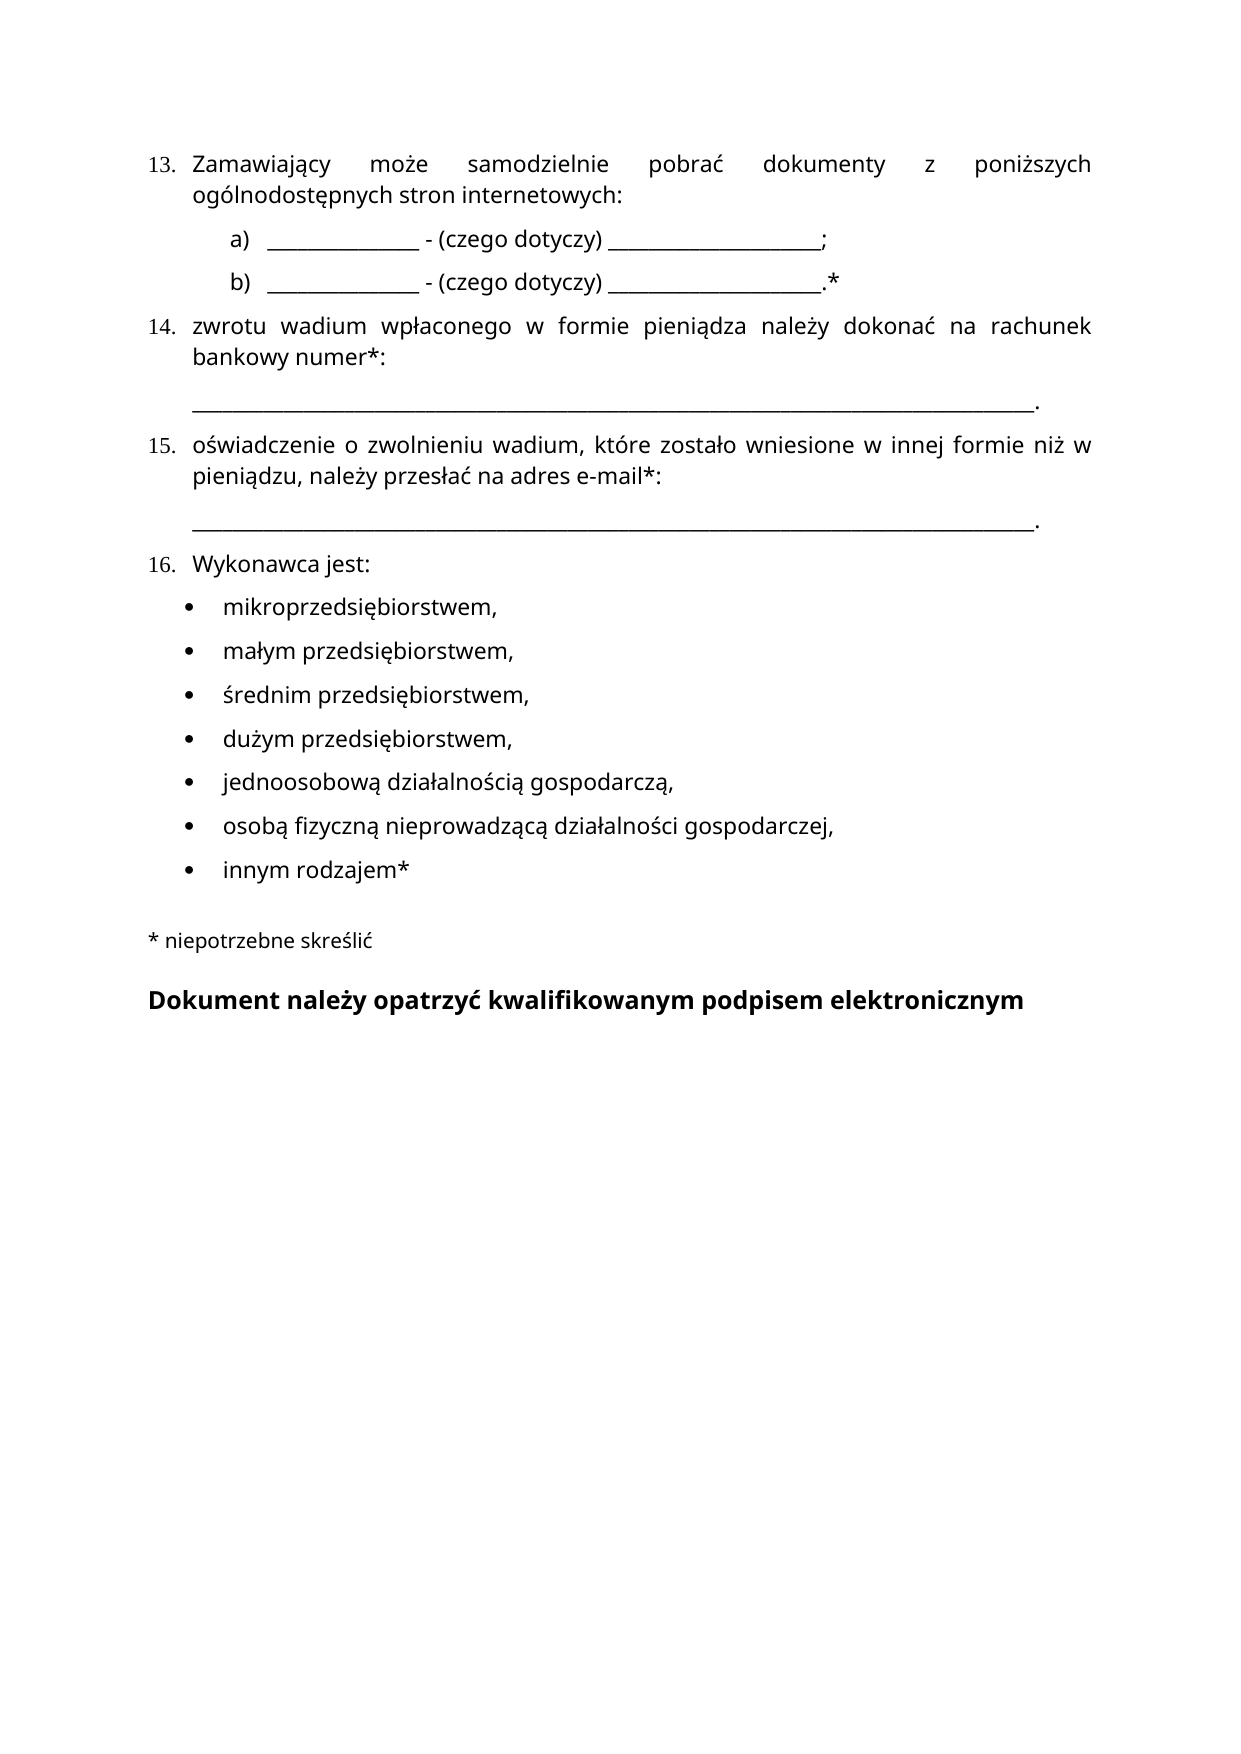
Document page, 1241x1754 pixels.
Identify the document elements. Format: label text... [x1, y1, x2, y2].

text * niepotrzebne skreślić [148, 926, 1093, 954]
list Wykonawca jest: [148, 548, 1093, 579]
list jednoosobową działalnością gospodarczą, [185, 766, 1093, 798]
text Dokument należy opatrzyć kwalifikowanym podpisem elektronicznym [148, 983, 1093, 1017]
text ___________________________________________________________________________________. [192, 504, 1093, 535]
list Zamawiający może samodzielnie pobrać dokumenty z poniższych ogólnodostępnych stron internetowych: [148, 148, 1093, 210]
list dużym przedsiębiorstwem, [185, 723, 1093, 754]
list mikroprzedsiębiorstwem, [185, 591, 1093, 623]
list osobą fizyczną nieprowadzącą działalności gospodarczej, [185, 810, 1093, 841]
list zwrotu wadium wpłaconego w formie pieniądza należy dokonać na rachunek bankowy numer*: [148, 310, 1093, 373]
list _______________ - (czego dotyczy) _____________________.* [229, 266, 1093, 298]
list oświadczenie o zwolnieniu wadium, które zostało wniesione w innej formie niż w pieniądzu, należy przesłać na adres e-mail*: [148, 429, 1093, 491]
text ___________________________________________________________________________________. [192, 385, 1093, 416]
list małym przedsiębiorstwem, [185, 635, 1093, 666]
list średnim przedsiębiorstwem, [185, 679, 1093, 710]
list innym rodzajem* [185, 854, 1093, 885]
list _______________ - (czego dotyczy) _____________________; [229, 223, 1093, 254]
